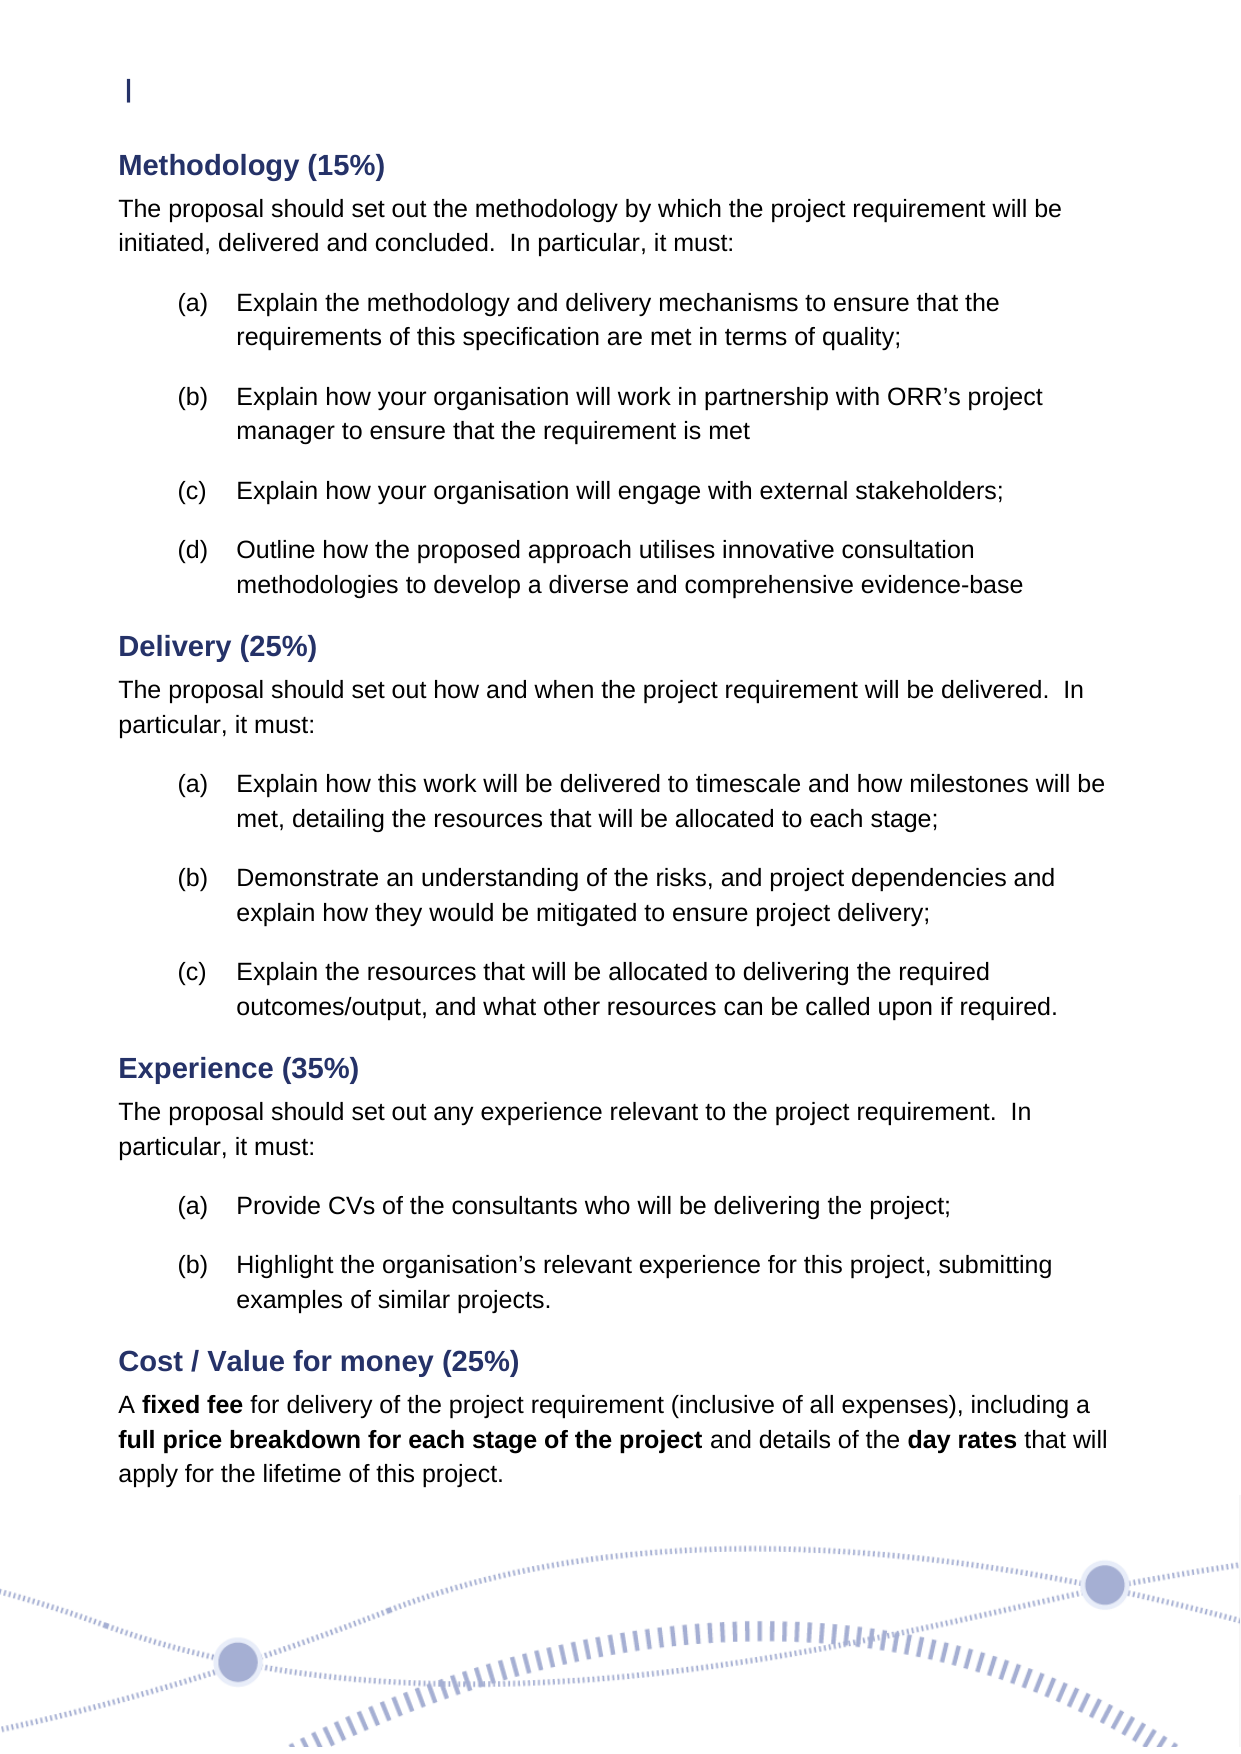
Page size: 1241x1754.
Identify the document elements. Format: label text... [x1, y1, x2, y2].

list Provide CVs of the consultants who will be delivering the project; [177, 1191, 1122, 1220]
list Explain how this work will be delivered to timescale and how milestones will be met, detailing the resources that will be allocated to each stage; [177, 769, 1122, 832]
subtitle Methodology (15%) [118, 148, 1122, 181]
picture [0, 1495, 1241, 1747]
text The proposal should set out how and when the project requirement will be delivered. In particular, it must: [118, 675, 1122, 738]
list Outline how the proposed approach utilises innovative consultation methodologies to develop a diverse and comprehensive evidence-base [177, 535, 1122, 598]
text A fixed fee for delivery of the project requirement (inclusive of all expenses), including a full price breakdown for each stage of the project and details of the day rates that will apply for the lifetime of this project. [118, 1390, 1122, 1488]
subtitle Experience (35%) [118, 1051, 1122, 1084]
text The proposal should set out the methodology by which the project requirement will be initiated, delivered and concluded. In particular, it must: [118, 194, 1122, 257]
subtitle Delivery (25%) [118, 629, 1122, 663]
list Highlight the organisation’s relevant experience for this project, submitting examples of similar projects. [177, 1250, 1122, 1314]
list Explain how your organisation will engage with external stakeholders; [177, 476, 1122, 504]
list Explain the methodology and delivery mechanisms to ensure that the requirements of this specification are met in terms of quality; [177, 288, 1122, 351]
text Demonstrate an understanding of the risks, and project dependencies and explain how they would be mitigated to ensure project delivery; [177, 863, 1122, 926]
text The proposal should set out any experience relevant to the project requirement. In particular, it must: [118, 1097, 1122, 1160]
list Explain how your organisation will work in partnership with ORR’s project manager to ensure that the requirement is met [177, 382, 1122, 445]
text Explain the resources that will be allocated to delivering the required outcomes/output, and what other resources can be called upon if required. [177, 957, 1122, 1020]
subtitle Cost / Value for money (25%) [118, 1344, 1122, 1378]
